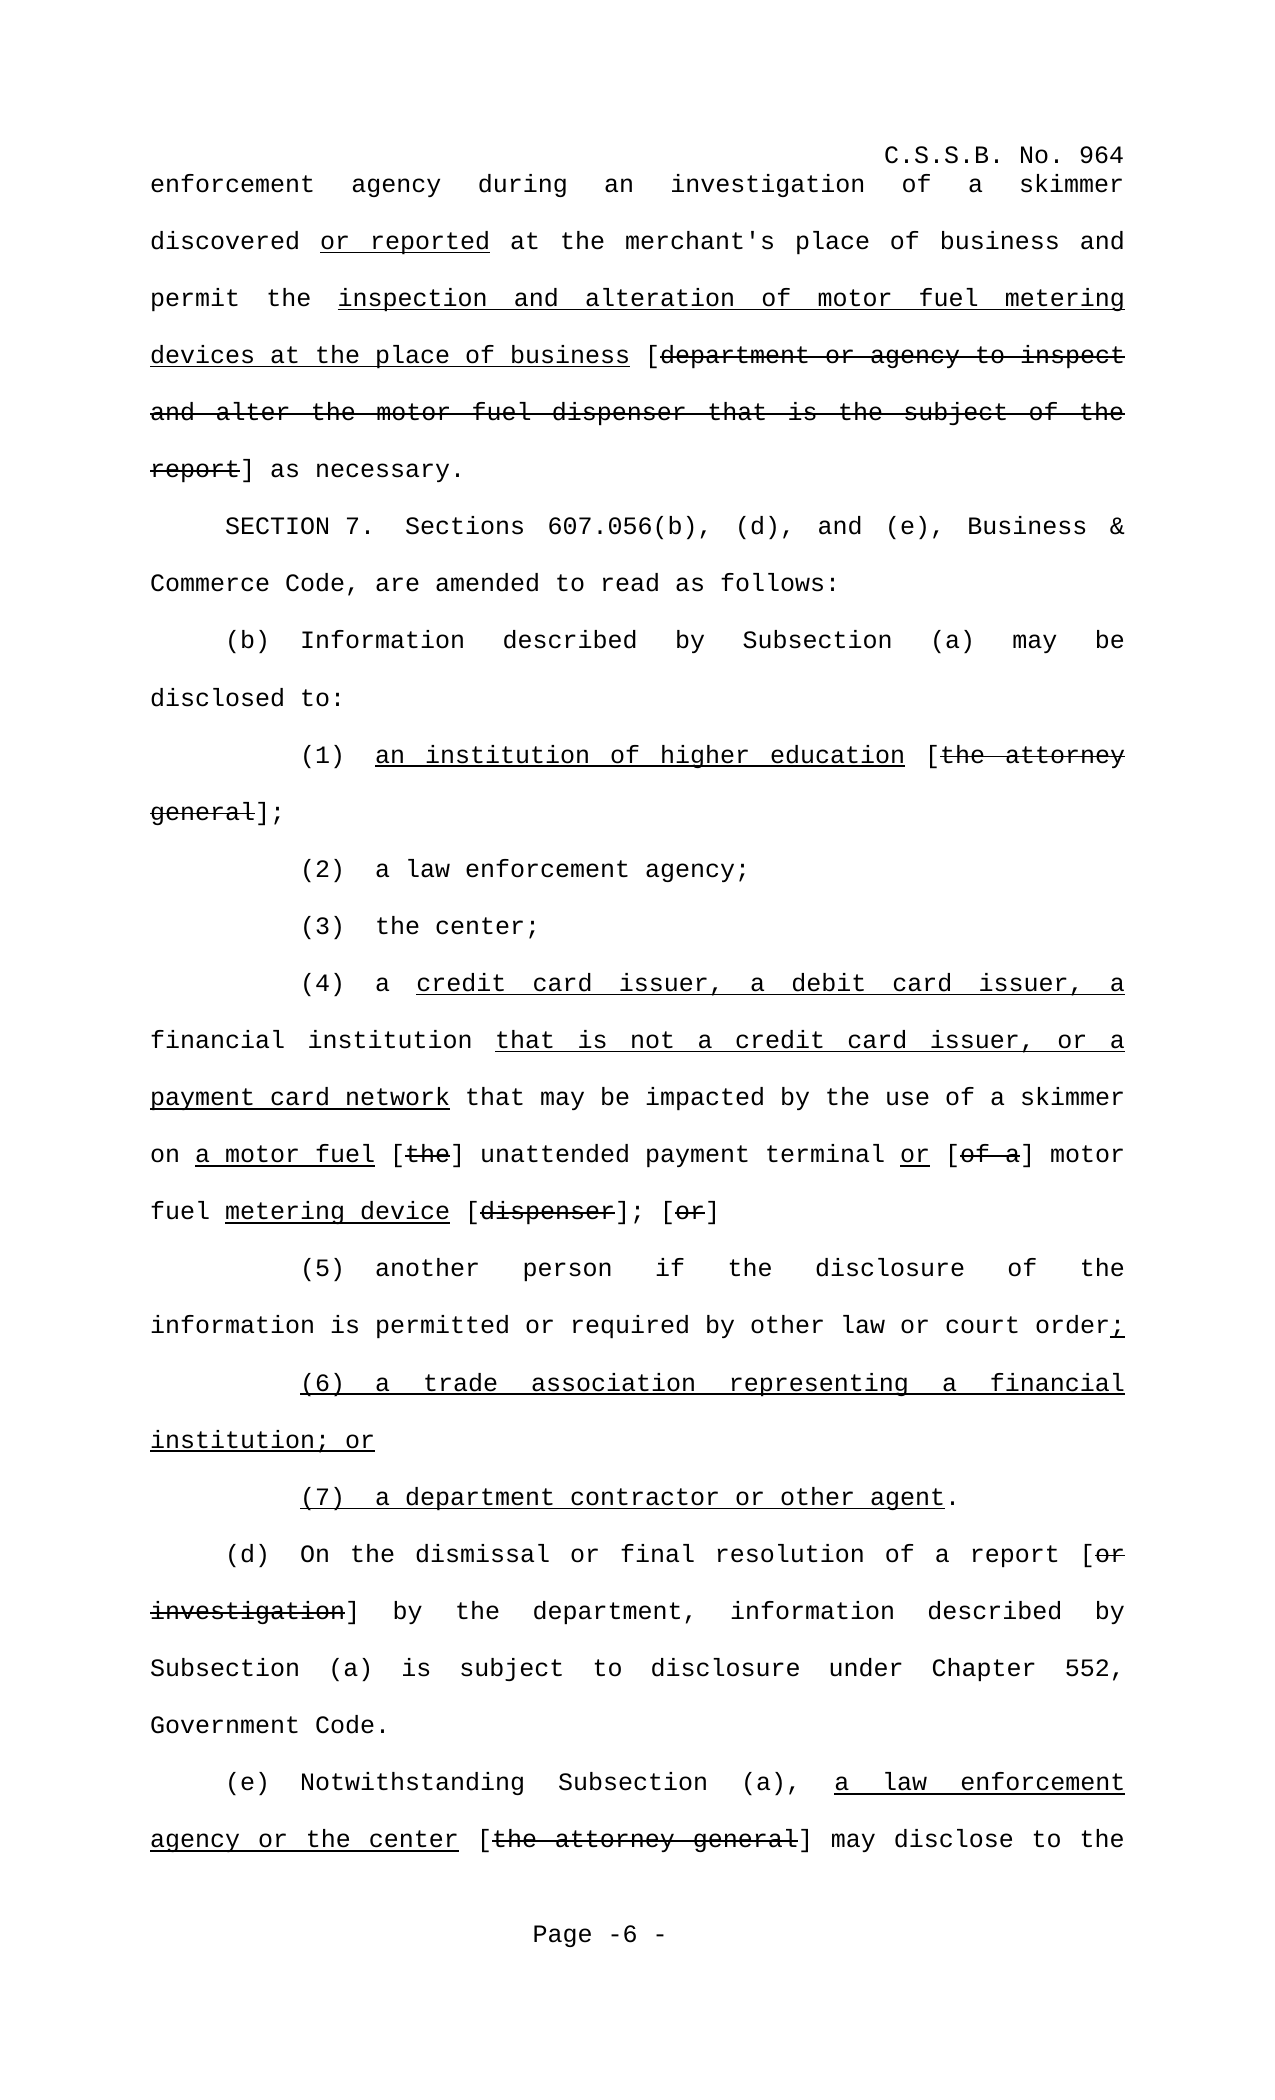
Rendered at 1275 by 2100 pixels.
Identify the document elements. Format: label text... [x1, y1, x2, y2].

text (4) a credit card issuer, a debit card issuer, a financial institution that is not a credit card issuer, or a payment card network that may be impacted by the use of a skimmer on a motor fuel [the] unattended payment terminal or [of a] motor fuel metering device [dispenser]; [or] [150, 970, 1125, 1227]
text (5) another person if the disclosure of the information is permitted or required by other law or court order; [150, 1256, 1125, 1341]
text (6) a trade association representing a financial institution; or [150, 1370, 1125, 1456]
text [150, 1769, 1125, 1855]
text (7) a department contractor or other agent. [150, 1484, 1125, 1513]
text (2) a law enforcement agency; [150, 856, 1125, 885]
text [150, 171, 1125, 413]
text SECTION 7. Sections 607.056(b), (d), and (e), Business & Commerce Code, are amended to read as follows: [150, 514, 1125, 599]
text (3) the center; [150, 913, 1125, 942]
text (1) an institution of higher education [the attorney general]; [150, 742, 1125, 828]
text (d) On the dismissal or final resolution of a report [or investigation] by the department, information described by Subsection (a) is subject to disclosure under Chapter 552, Government Code. [150, 1541, 1125, 1741]
text (b) Information described by Subsection (a) may be disclosed to: [150, 628, 1125, 713]
